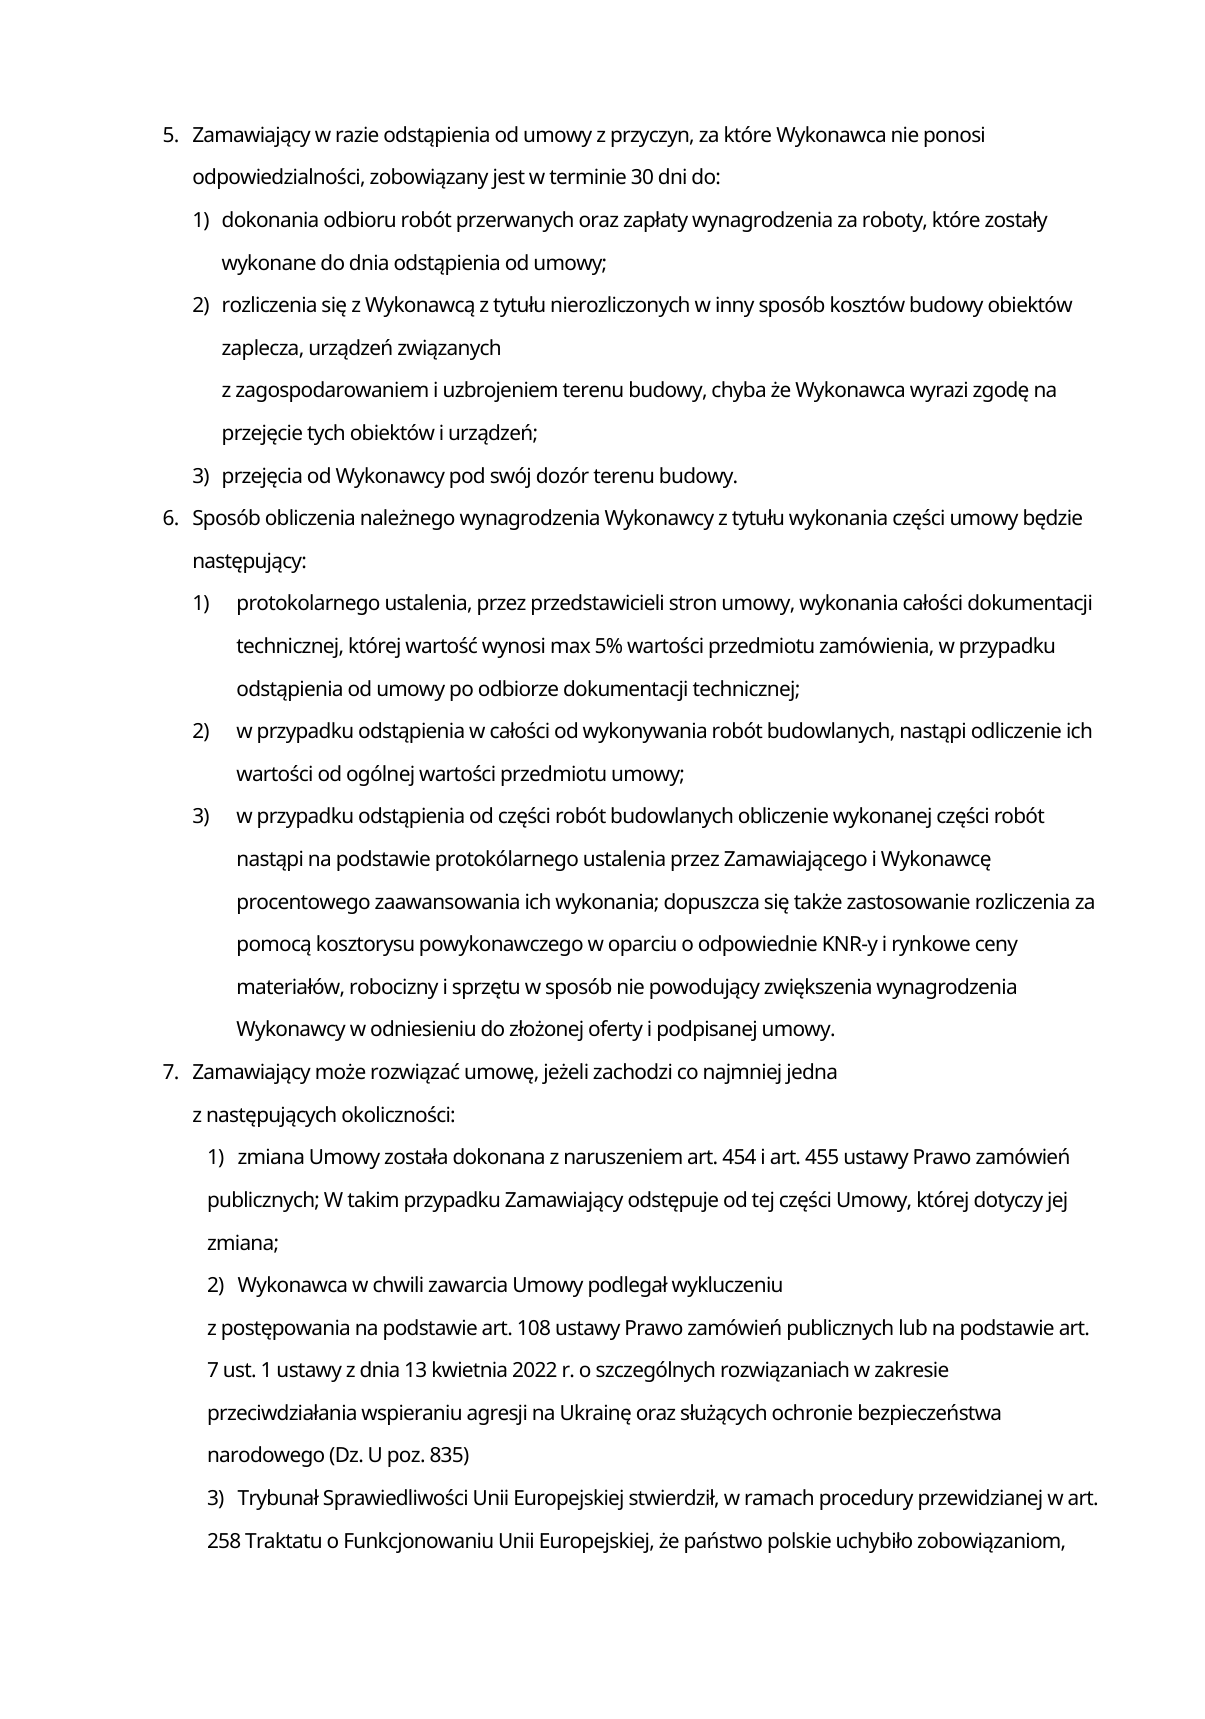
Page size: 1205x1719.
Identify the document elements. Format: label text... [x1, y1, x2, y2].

list Zamawiający w razie odstąpienia od umowy z przyczyn, za które Wykonawca nie ponosi odpowiedzialności, zobowiązany jest w terminie 30 dni do: [162, 120, 1100, 191]
list przejęcia od Wykonawcy pod swój dozór terenu budowy. [192, 461, 1100, 489]
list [207, 1483, 1100, 1554]
list Wykonawca w chwili zawarcia Umowy podlegał wykluczeniu z postępowania na podstawie art. 108 ustawy Prawo zamówień publicznych lub na podstawie art. 7 ust. 1 ustawy z dnia 13 kwietnia 2022 r. o szczególnych rozwiązaniach w zakresie przeciwdziałania wspieraniu agresji na Ukrainę oraz służących ochronie bezpieczeństwa narodowego (Dz. U poz. 835) [207, 1270, 1100, 1469]
list w przypadku odstąpienia w całości od wykonywania robót budowlanych, nastąpi odliczenie ich wartości od ogólnej wartości przedmiotu umowy; [192, 716, 1100, 787]
list Sposób obliczenia należnego wynagrodzenia Wykonawcy z tytułu wykonania części umowy będzie następujący: [162, 503, 1100, 574]
list zmiana Umowy została dokonana z naruszeniem art. 454 i art. 455 ustawy Prawo zamówień publicznych; W takim przypadku Zamawiający odstępuje od tej części Umowy, której dotyczy jej zmiana; [207, 1142, 1100, 1256]
list protokolarnego ustalenia, przez przedstawicieli stron umowy, wykonania całości dokumentacji technicznej, której wartość wynosi max 5% wartości przedmiotu zamówienia, w przypadku odstąpienia od umowy po odbiorze dokumentacji technicznej; [192, 588, 1100, 702]
list dokonania odbioru robót przerwanych oraz zapłaty wynagrodzenia za roboty, które zostały wykonane do dnia odstąpienia od umowy; [192, 205, 1100, 276]
list Zamawiający może rozwiązać umowę, jeżeli zachodzi co najmniej jedna z następujących okoliczności: [162, 1057, 1100, 1128]
list w przypadku odstąpienia od części robót budowlanych obliczenie wykonanej części robót nastąpi na podstawie protokólarnego ustalenia przez Zamawiającego i Wykonawcę procentowego zaawansowania ich wykonania; dopuszcza się także zastosowanie rozliczenia za pomocą kosztorysu powykonawczego w oparciu o odpowiednie KNR-y i rynkowe ceny materiałów, robocizny i sprzętu w sposób nie powodujący zwiększenia wynagrodzenia Wykonawcy w odniesieniu do złożonej oferty i podpisanej umowy. [192, 802, 1100, 1043]
list rozliczenia się z Wykonawcą z tytułu nierozliczonych w inny sposób kosztów budowy obiektów zaplecza, urządzeń związanych z zagospodarowaniem i uzbrojeniem terenu budowy, chyba że Wykonawca wyrazi zgodę na przejęcie tych obiektów i urządzeń; [192, 290, 1100, 447]
